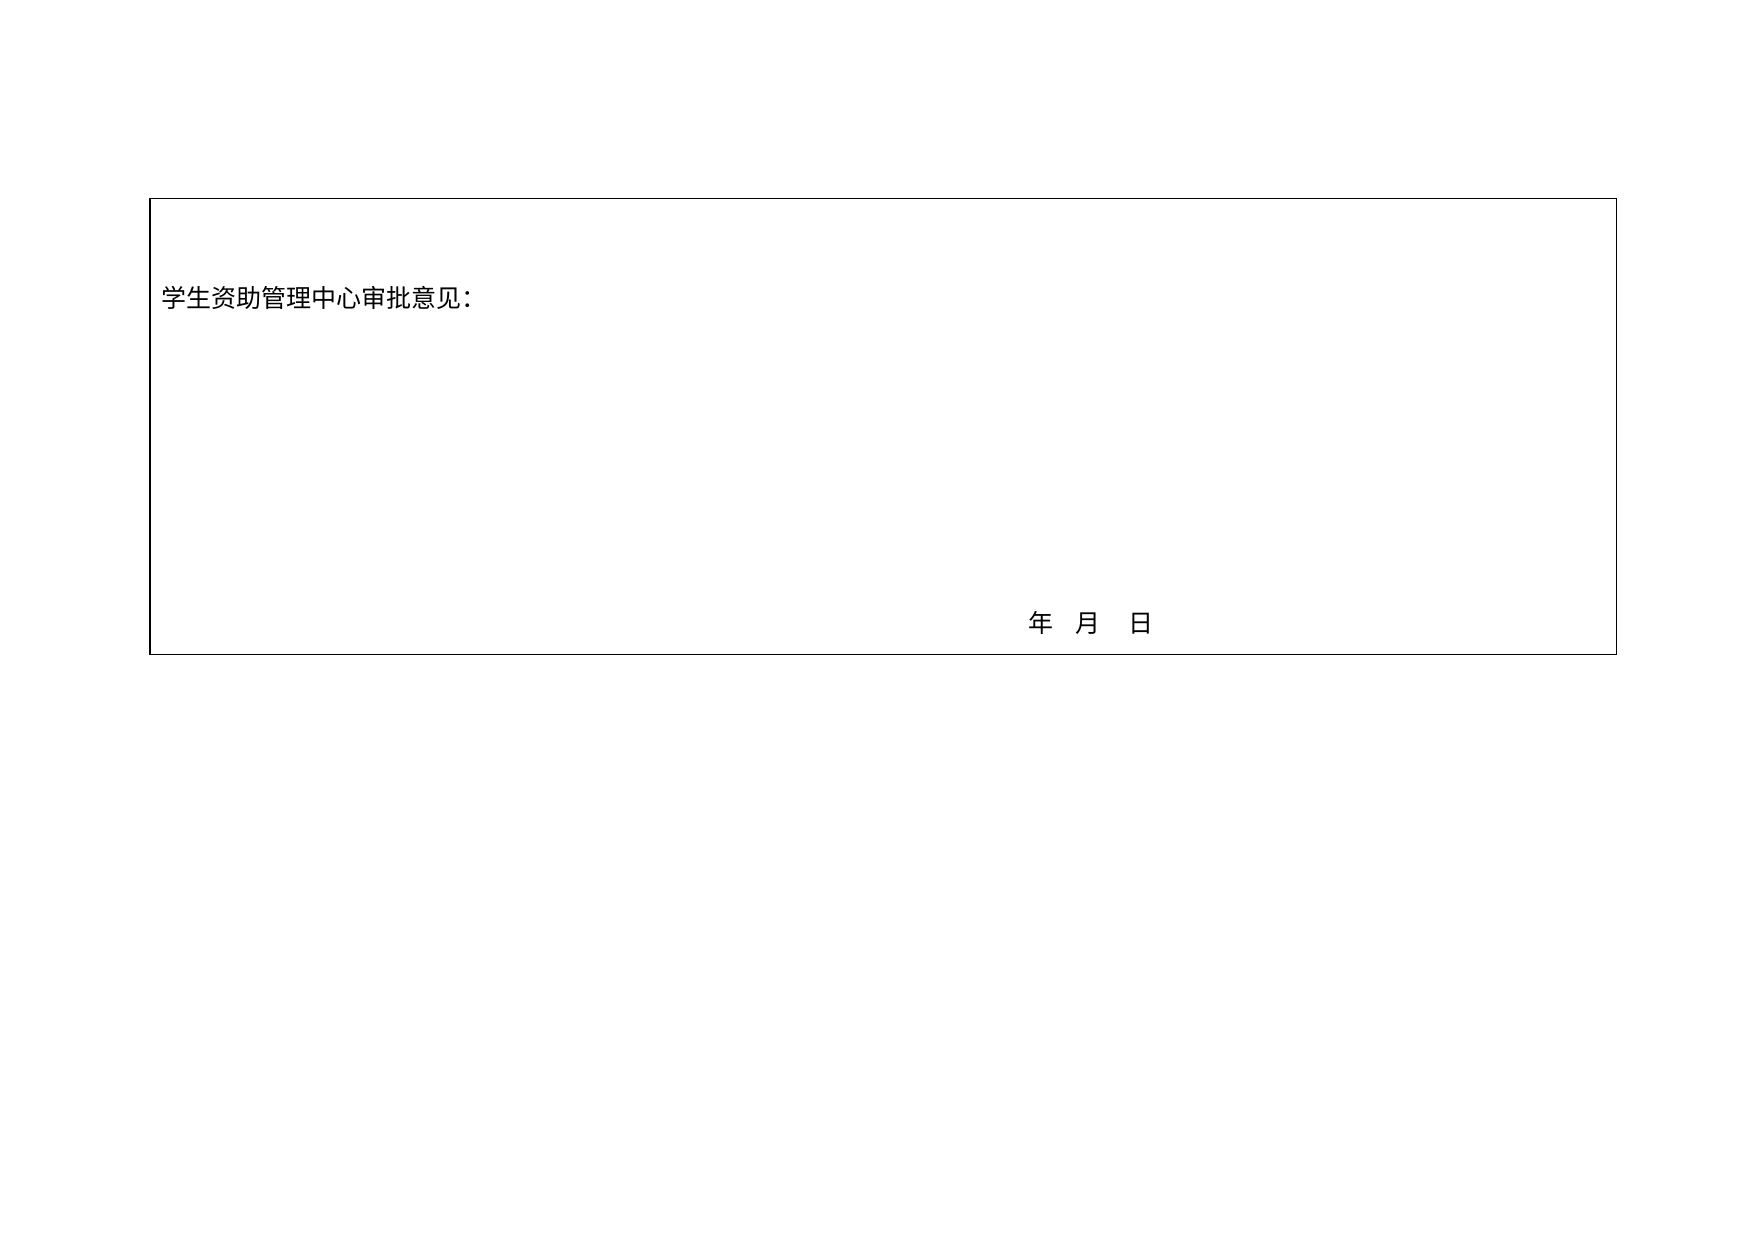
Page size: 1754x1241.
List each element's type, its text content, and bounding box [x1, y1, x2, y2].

table_cell 学生资助管理中心审批意见： 年 月 日 [151, 199, 1616, 654]
